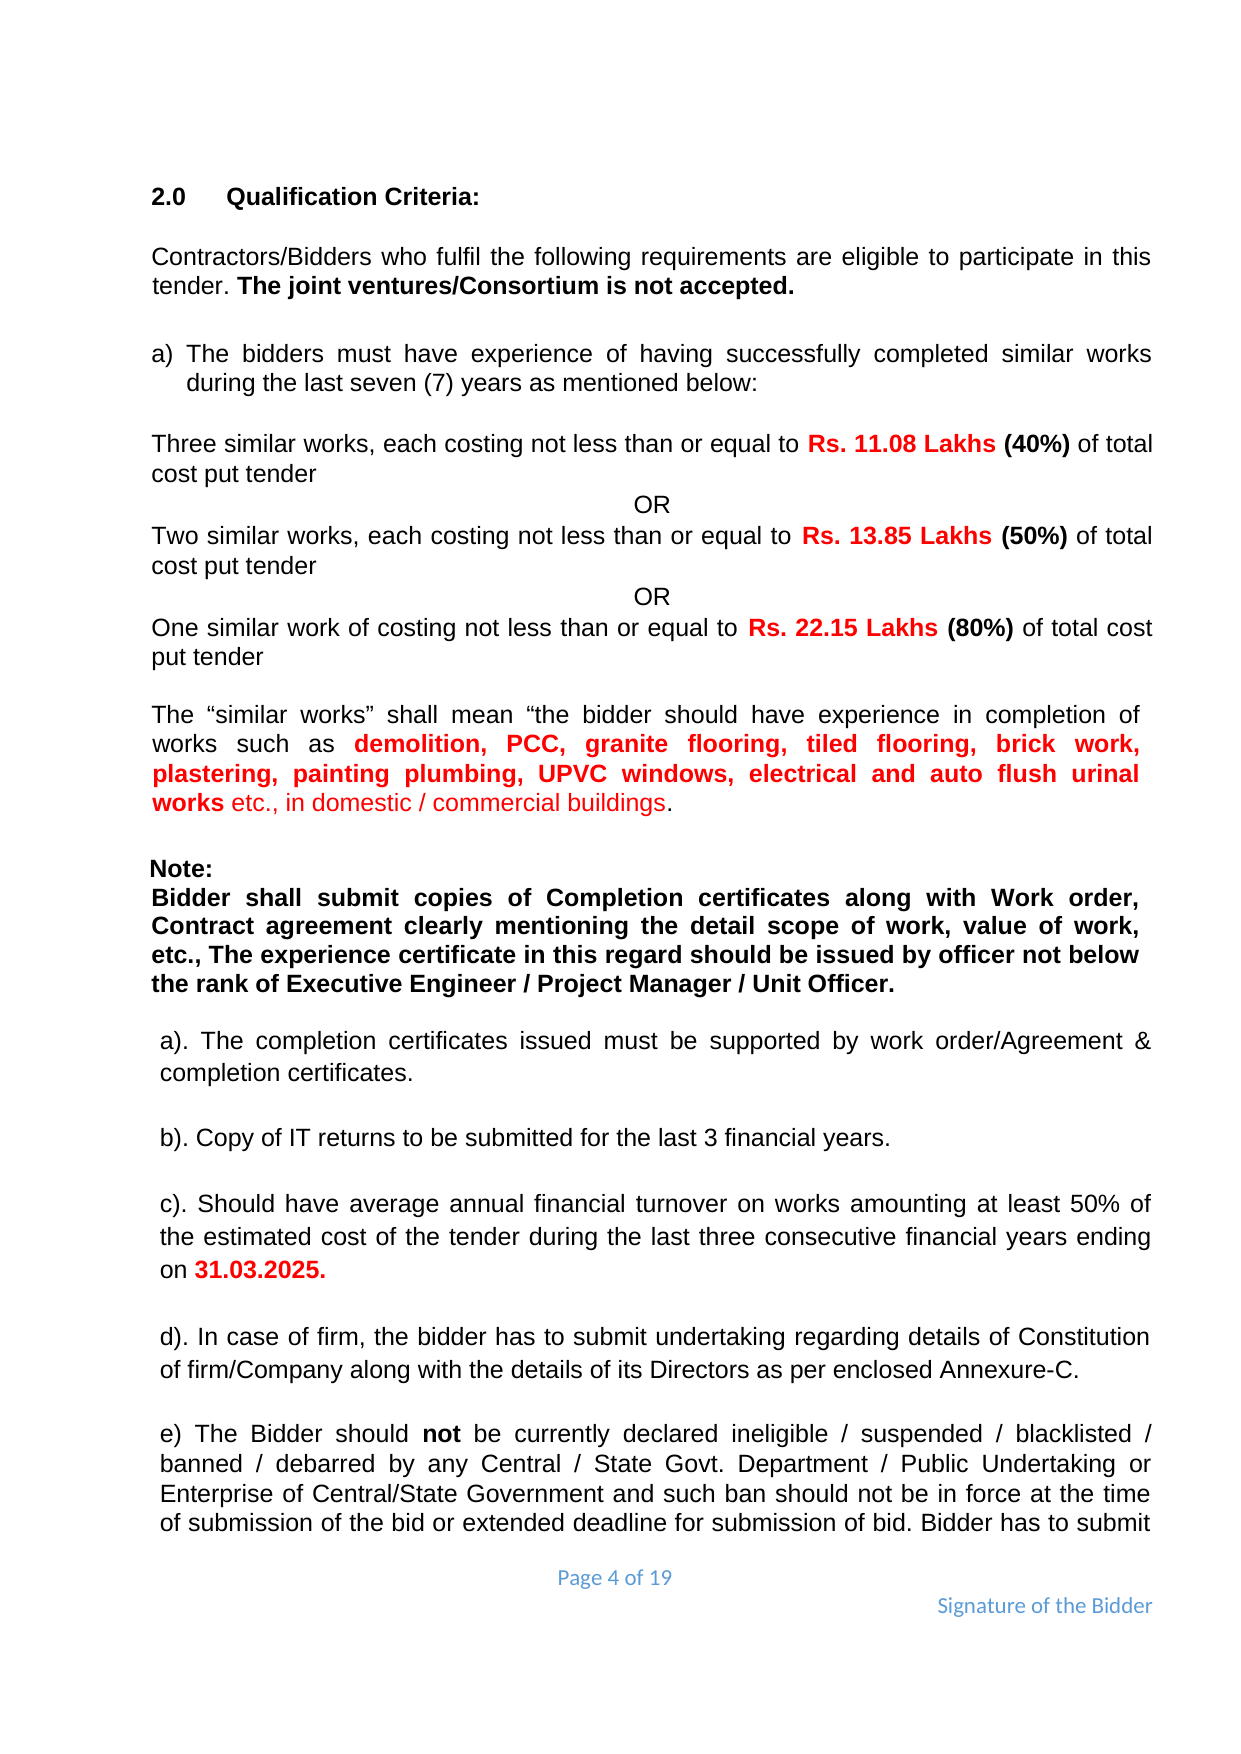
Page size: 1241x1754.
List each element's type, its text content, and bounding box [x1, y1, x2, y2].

text a). The completion certificates issued must be supported by work order/Agreement & completion certificates. [159, 1026, 1153, 1087]
text d). In case of firm, the bidder has to submit undertaking regarding details of Constitution of firm/Company along with the details of its Directors as per enclosed Annexure-C. [159, 1322, 1153, 1384]
text The “similar works” shall mean “the bidder should have experience in completion of works such as demolition, PCC, granite flooring, tiled flooring, brick work, plastering, painting plumbing, UPVC windows, electrical and auto flush urinal works etc., in domestic / commercial buildings. [151, 700, 1141, 817]
text Two similar works, each costing not less than or equal to Rs. 13.85 Lakhs (50%) of total cost put tender [151, 521, 1153, 579]
text One similar work of costing not less than or equal to Rs. 22.15 Lakhs (80%) of total cost put tender [151, 613, 1153, 671]
text 2.0 Qualification Criteria: [151, 182, 1153, 211]
text Three similar works, each costing not less than or equal to Rs. 11.08 Lakhs (40%) of total cost put tender [151, 429, 1153, 488]
text a) The bidders must have experience of having successfully completed similar works during the last seven (7) years as mentioned below: [151, 339, 1153, 397]
text Bidder shall submit copies of Completion certificates along with Work order, Contract agreement clearly mentioning the detail scope of work, value of work, etc., The experience certificate in this regard should be issued by officer not below the rank of Executive Engineer / Project Manager / Unit Officer. [151, 883, 1141, 998]
text Note: [149, 854, 1141, 883]
text c). Should have average annual financial turnover on works amounting at least 50% of the estimated cost of the tender during the last three consecutive financial years ending on 31.03.2025. [159, 1188, 1153, 1283]
text b). Copy of IT returns to be submitted for the last 3 financial years. [159, 1123, 1153, 1152]
text OR [151, 490, 1153, 519]
text Contractors/Bidders who fulfil the following requirements are eligible to participate in this tender. The joint ventures/Consortium is not accepted. [151, 241, 1153, 300]
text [159, 1419, 1153, 1537]
text OR [151, 582, 1153, 610]
